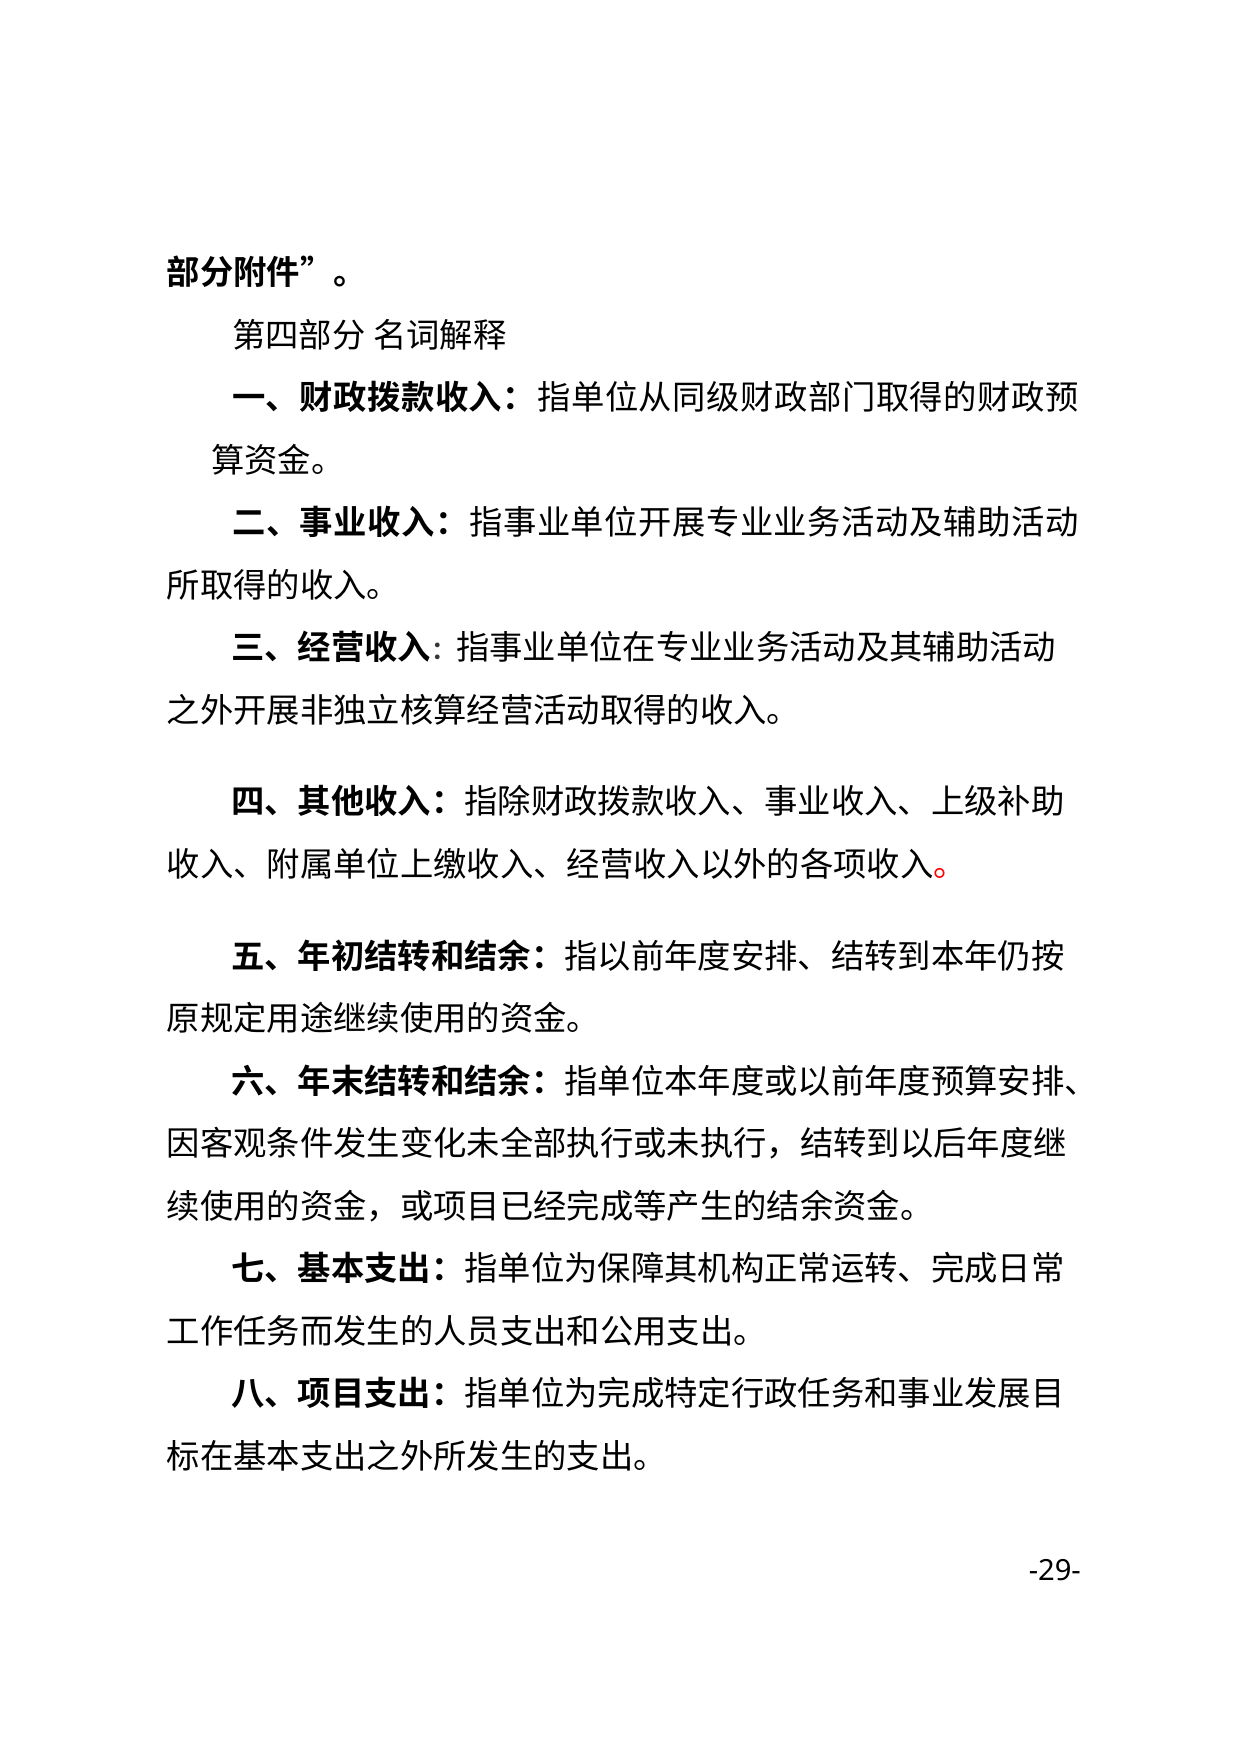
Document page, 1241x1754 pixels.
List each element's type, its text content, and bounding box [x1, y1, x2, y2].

text 八、项目支出：指单位为完成特定行政任务和事业发展目标在基本支出之外所发生的支出。 [167, 1356, 1079, 1481]
text 二、事业收入：指事业单位开展专业业务活动及辅助活动所取得的收入。 [167, 485, 1079, 610]
text 四、其他收入：指除财政拨款收入、事业收入、上级补助收入、附属单位上缴收入、经营收入以外的各项收入。 [167, 764, 1079, 889]
text 第四部分 名词解释 [167, 297, 1079, 360]
text 三、经营收入：指事业单位在专业业务活动及其辅助活动之外开展非独立核算经营活动取得的收入。 [167, 610, 1079, 735]
text 五、年初结转和结余：指以前年度安排、结转到本年仍按原规定用途继续使用的资金。 [167, 918, 1079, 1043]
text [167, 235, 1079, 297]
text 七、基本支出：指单位为保障其机构正常运转、完成日常工作任务而发生的人员支出和公用支出。 [167, 1231, 1079, 1356]
text 六、年末结转和结余：指单位本年度或以前年度预算安排、因客观条件发生变化未全部执行或未执行，结转到以后年度继续使用的资金，或项目已经完成等产生的结余资金。 [167, 1043, 1079, 1231]
text 一、财政拨款收入：指单位从同级财政部门取得的财政预算资金。 [211, 360, 1079, 485]
